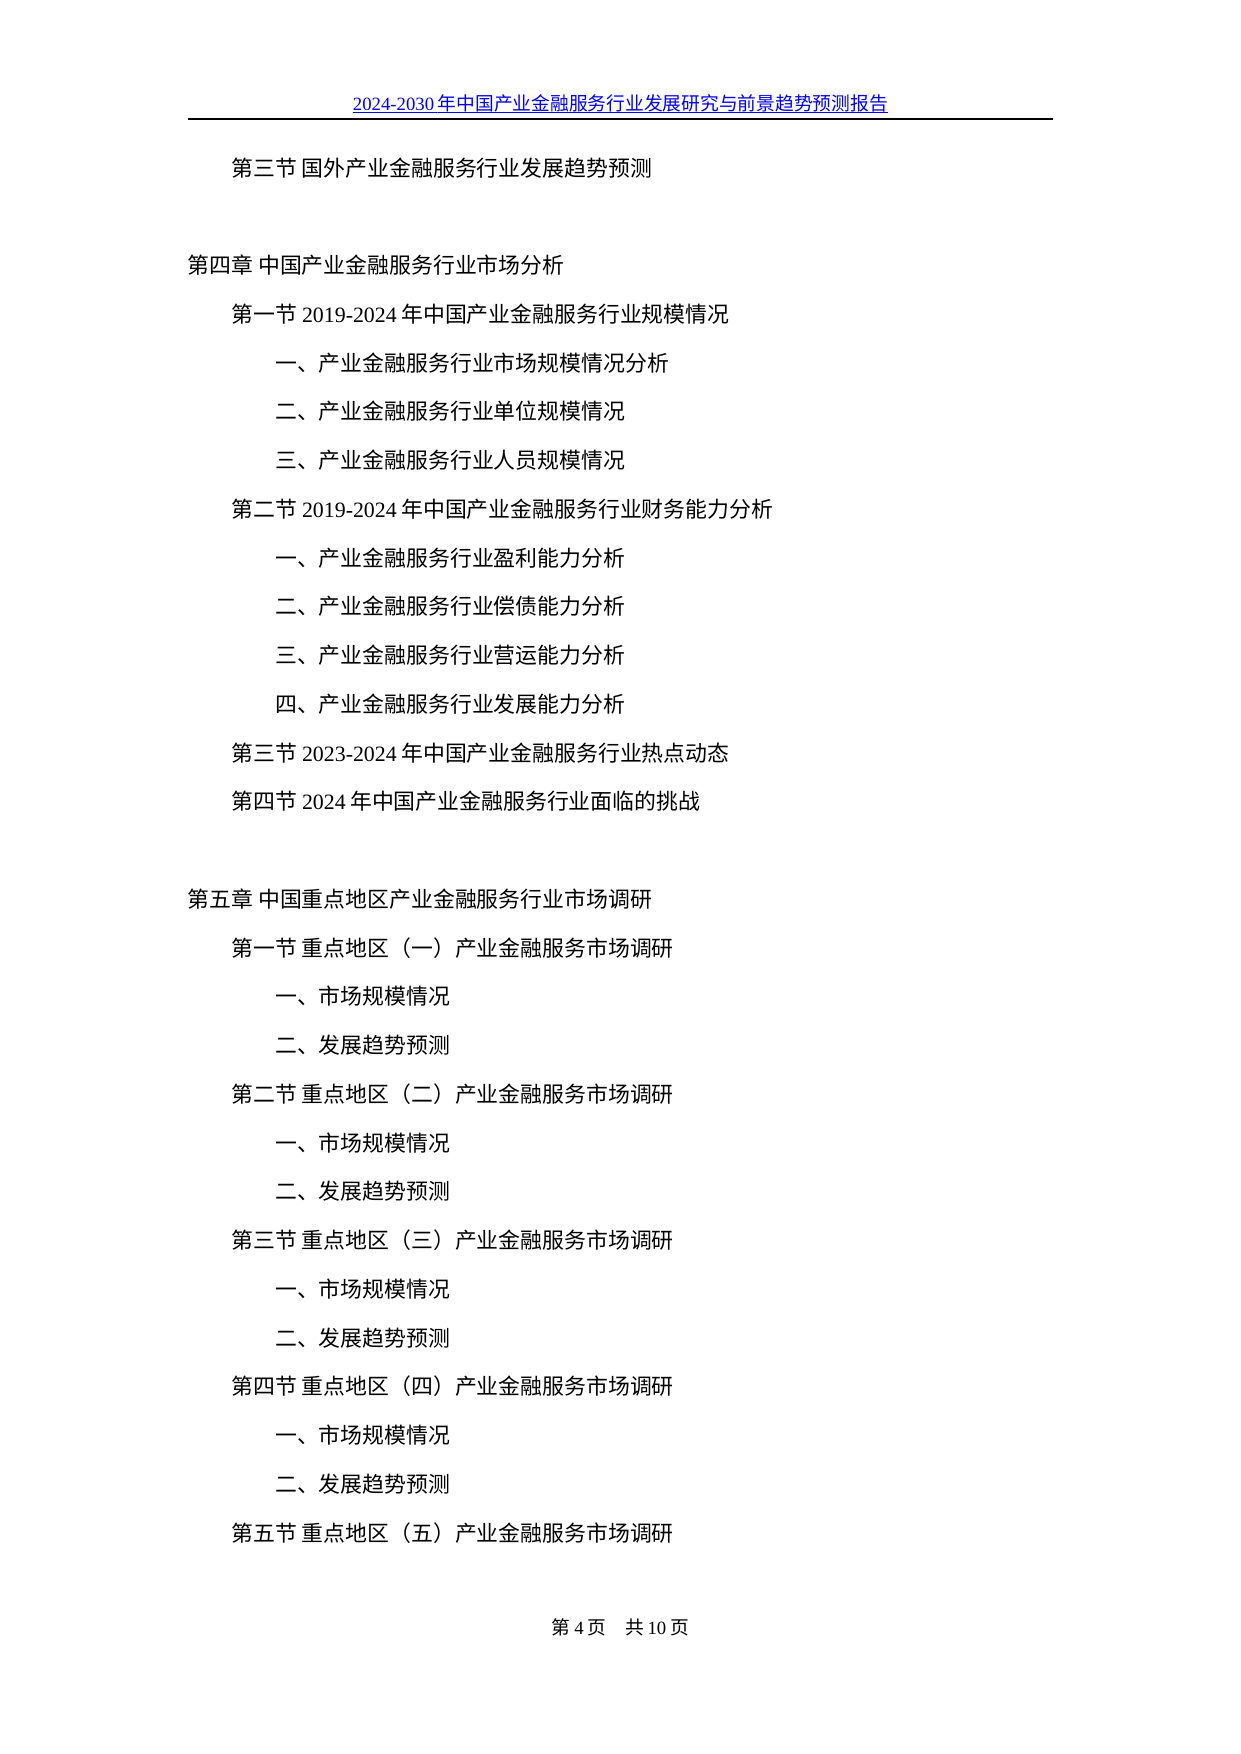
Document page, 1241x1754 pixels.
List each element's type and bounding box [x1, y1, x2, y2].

text [187, 150, 1053, 1548]
